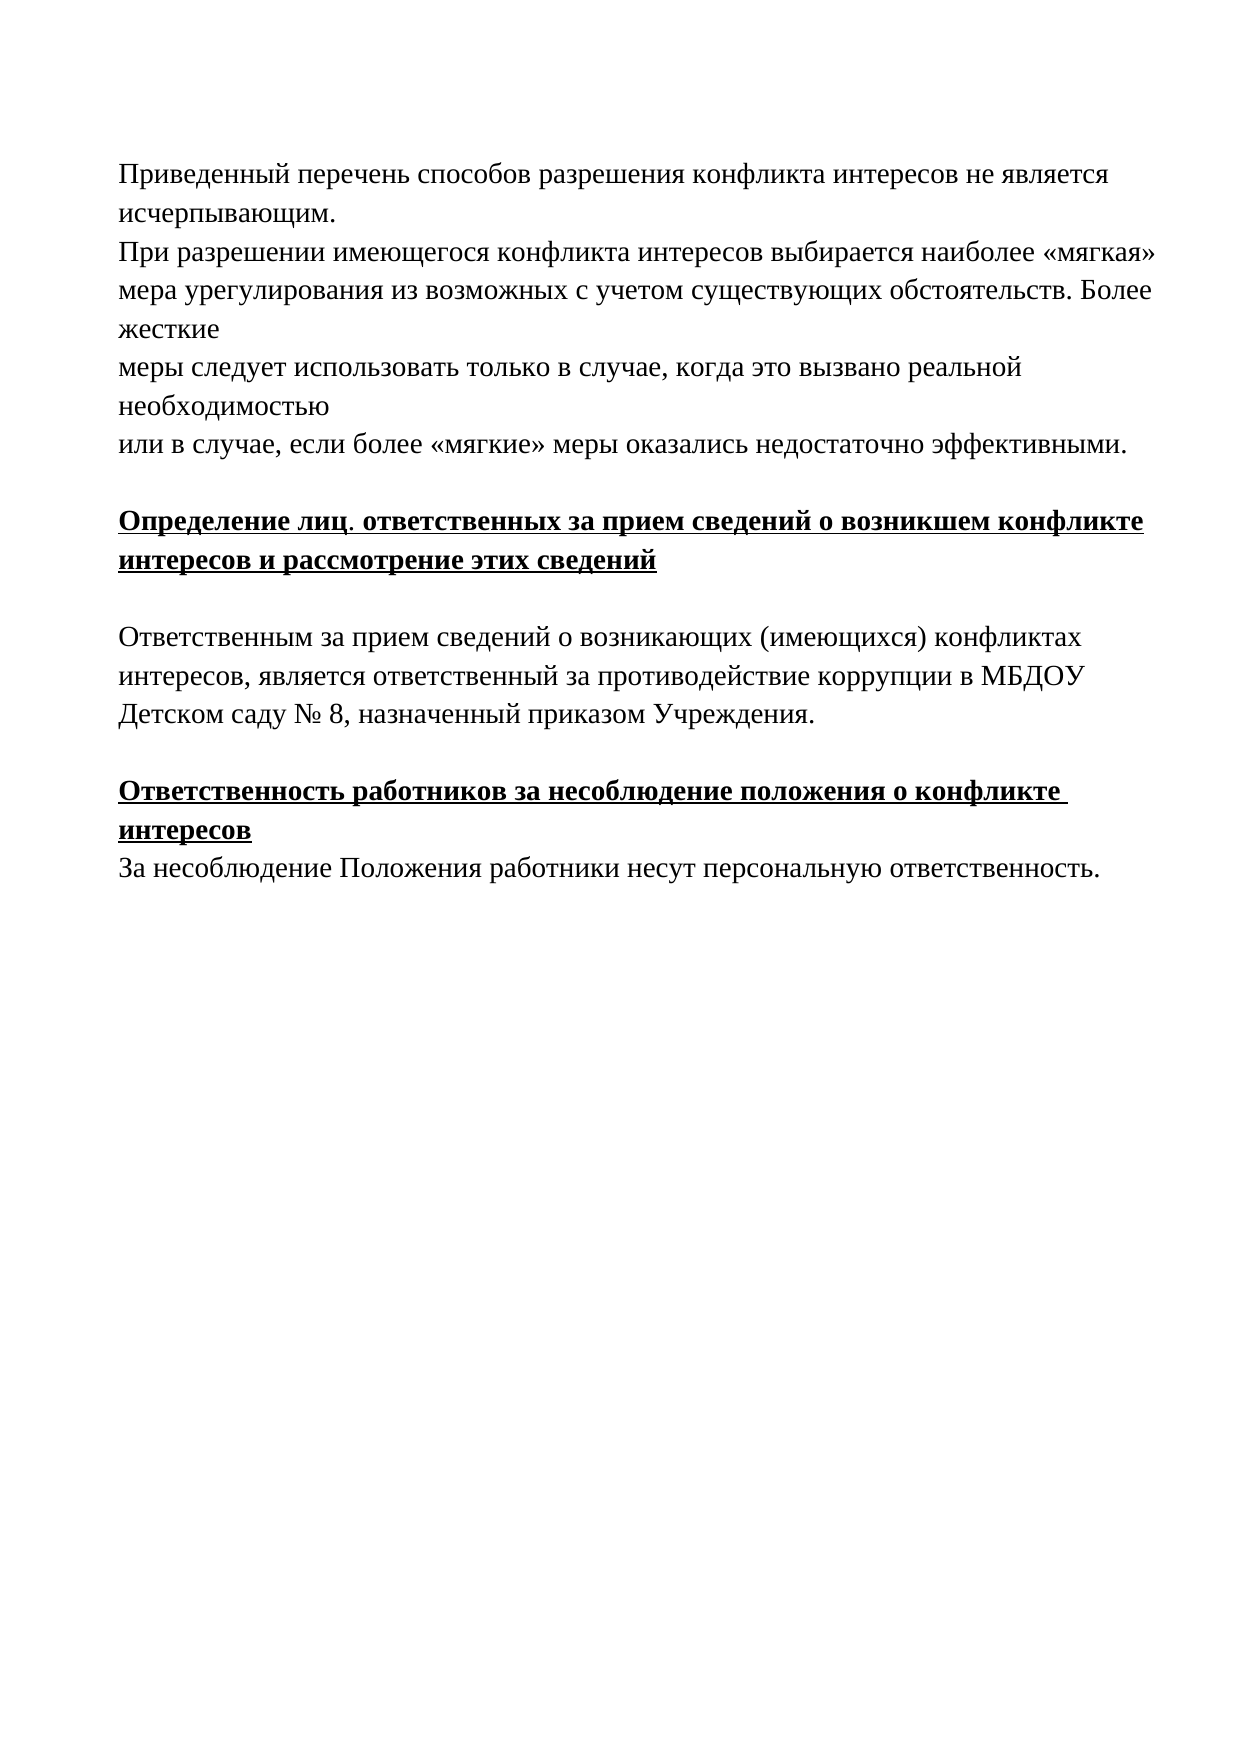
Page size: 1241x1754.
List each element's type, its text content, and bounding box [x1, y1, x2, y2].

text Приведенный перечень способов разрешения конфликта интересов не является [118, 157, 1181, 190]
text Ответственность работников за несоблюдение положения о конфликте интересов [118, 773, 1181, 845]
text меры следует использовать только в случае, когда это вызвано реальной необходимостью [118, 349, 1181, 421]
text Определение лиц. ответственных за прием сведений о возникшем конфликте [118, 503, 1181, 537]
text Ответственным за прием сведений о возникающих (имеющихся) конфликтах интересов, является ответственный за противодействие коррупции в МБДОУ Детском саду № 8, назначенный приказом Учреждения. [118, 619, 1181, 730]
text или в случае, если более «мягкие» меры оказались недостаточно эффективными. [118, 426, 1181, 460]
text За несоблюдение Положения работники несут персональную ответственность. [118, 850, 1181, 884]
text При разрешении имеющегося конфликта интересов выбирается наиболее «мягкая» мера урегулирования из возможных с учетом существующих обстоятельств. Более жесткие [118, 234, 1181, 344]
text исчерпывающим. [118, 195, 1181, 229]
text интересов и рассмотрение этих сведений [118, 542, 1181, 576]
